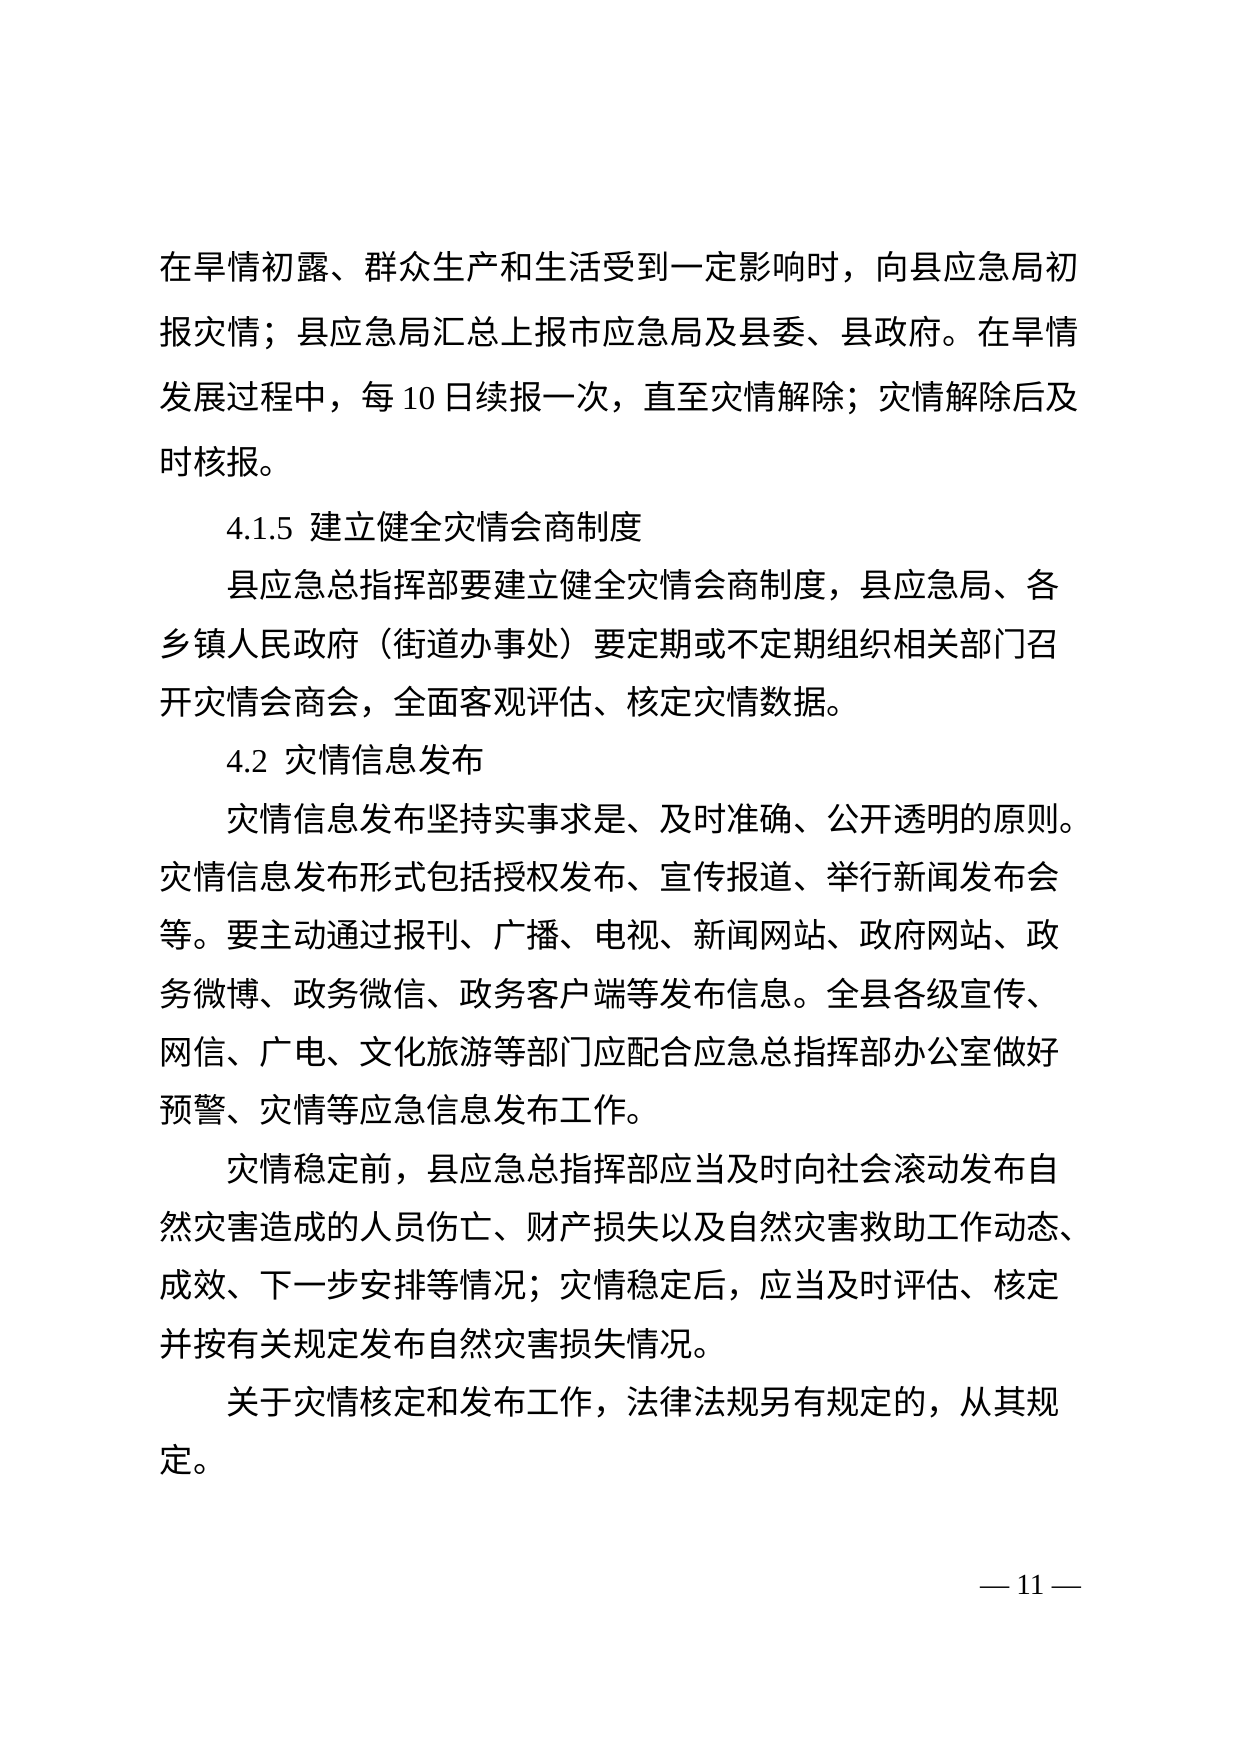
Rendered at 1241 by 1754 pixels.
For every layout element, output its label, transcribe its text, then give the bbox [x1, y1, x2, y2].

text 4.1.5 建立健全灾情会商制度 [159, 493, 1081, 551]
text 关于灾情核定和发布工作，法律法规另有规定的，从其规定。 [159, 1368, 1081, 1484]
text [159, 233, 1081, 493]
text 灾情信息发布坚持实事求是、及时准确、公开透明的原则。灾情信息发布形式包括授权发布、宣传报道、举行新闻发布会等。要主动通过报刊、广播、电视、新闻网站、政府网站、政务微博、政务微信、政务客户端等发布信息。全县各级宣传、网信、广电、文化旅游等部门应配合应急总指挥部办公室做好预警、灾情等应急信息发布工作。 [159, 784, 1081, 1134]
text 县应急总指挥部要建立健全灾情会商制度，县应急局、各乡镇人民政府（街道办事处）要定期或不定期组织相关部门召开灾情会商会，全面客观评估、核定灾情数据。 [159, 551, 1081, 726]
text 灾情稳定前，县应急总指挥部应当及时向社会滚动发布自然灾害造成的人员伤亡、财产损失以及自然灾害救助工作动态、成效、下一步安排等情况；灾情稳定后，应当及时评估、核定并按有关规定发布自然灾害损失情况。 [159, 1134, 1081, 1368]
text 4.2 灾情信息发布 [159, 726, 1081, 784]
